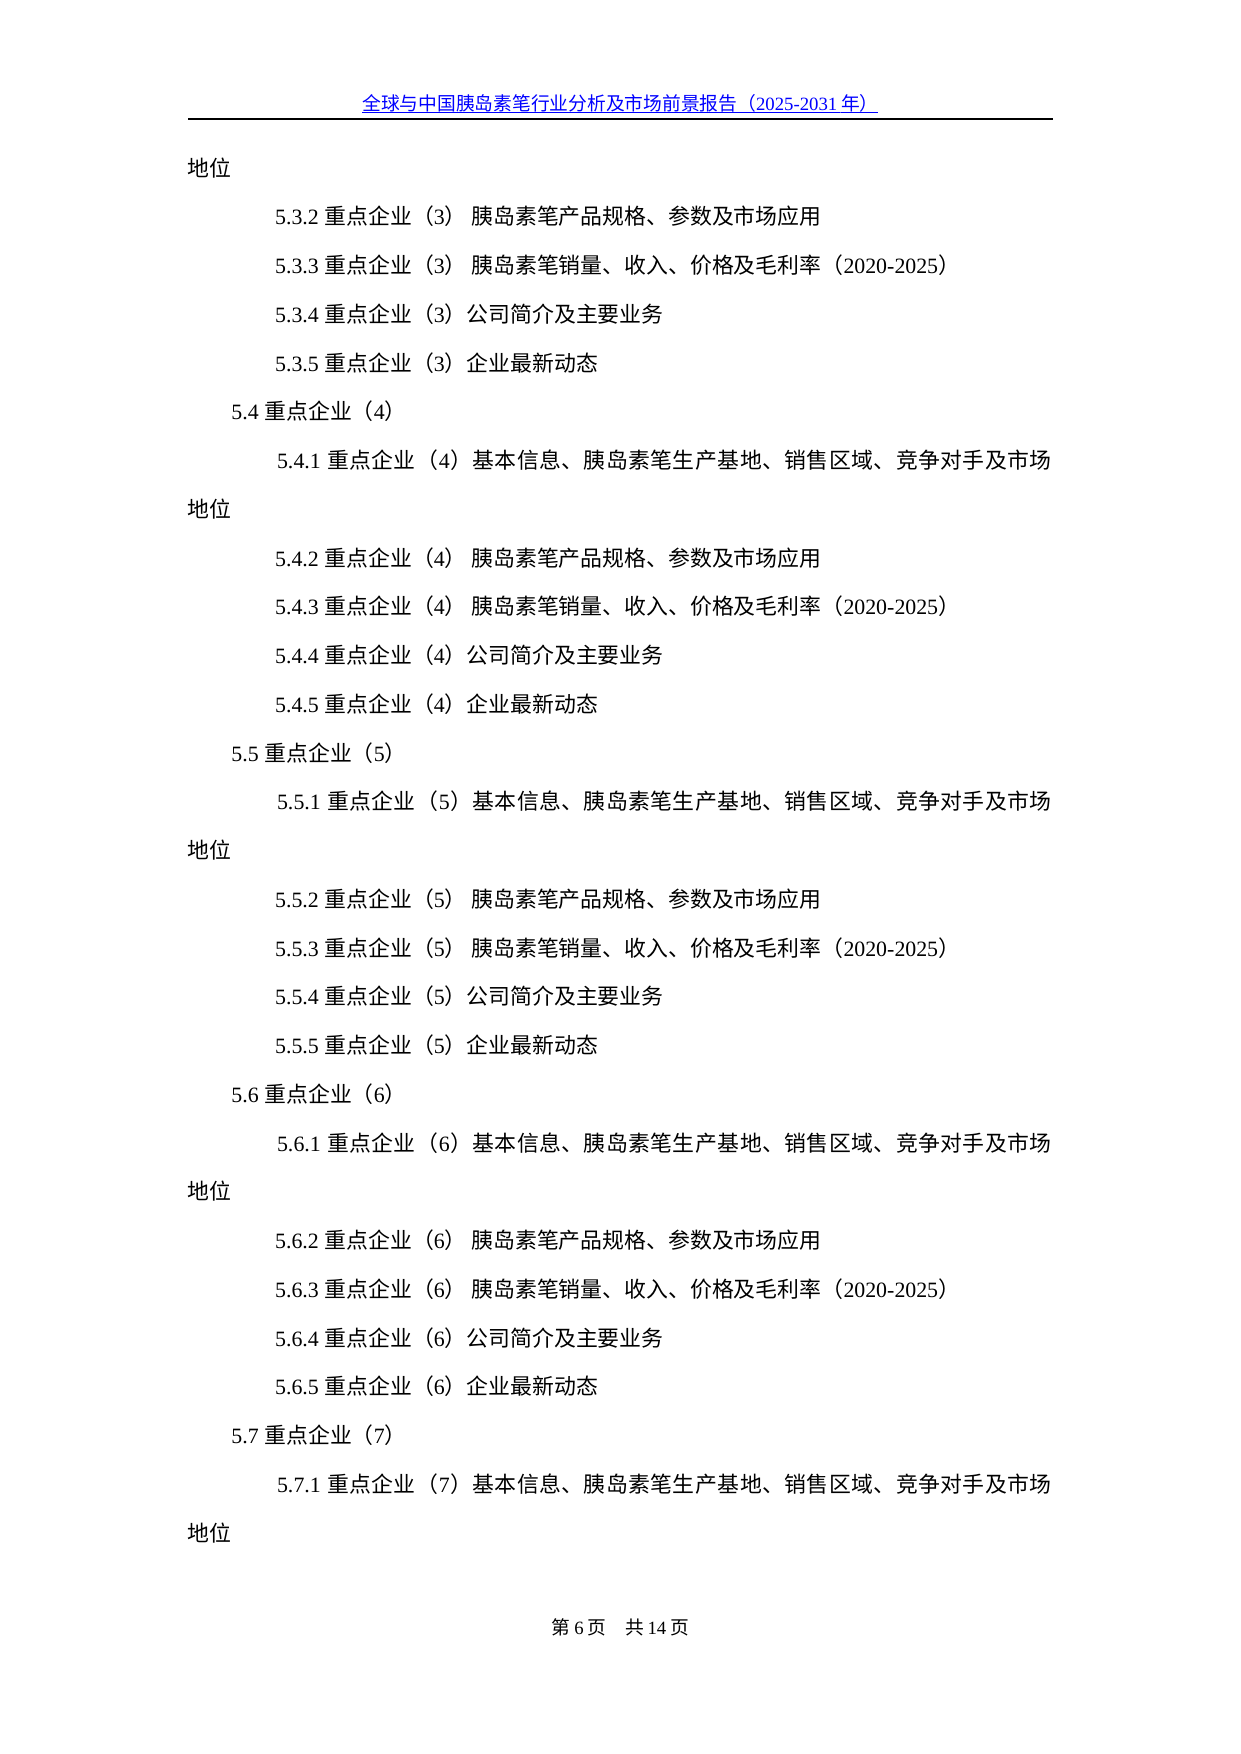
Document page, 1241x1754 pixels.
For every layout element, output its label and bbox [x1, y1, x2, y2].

text [187, 150, 1053, 1548]
